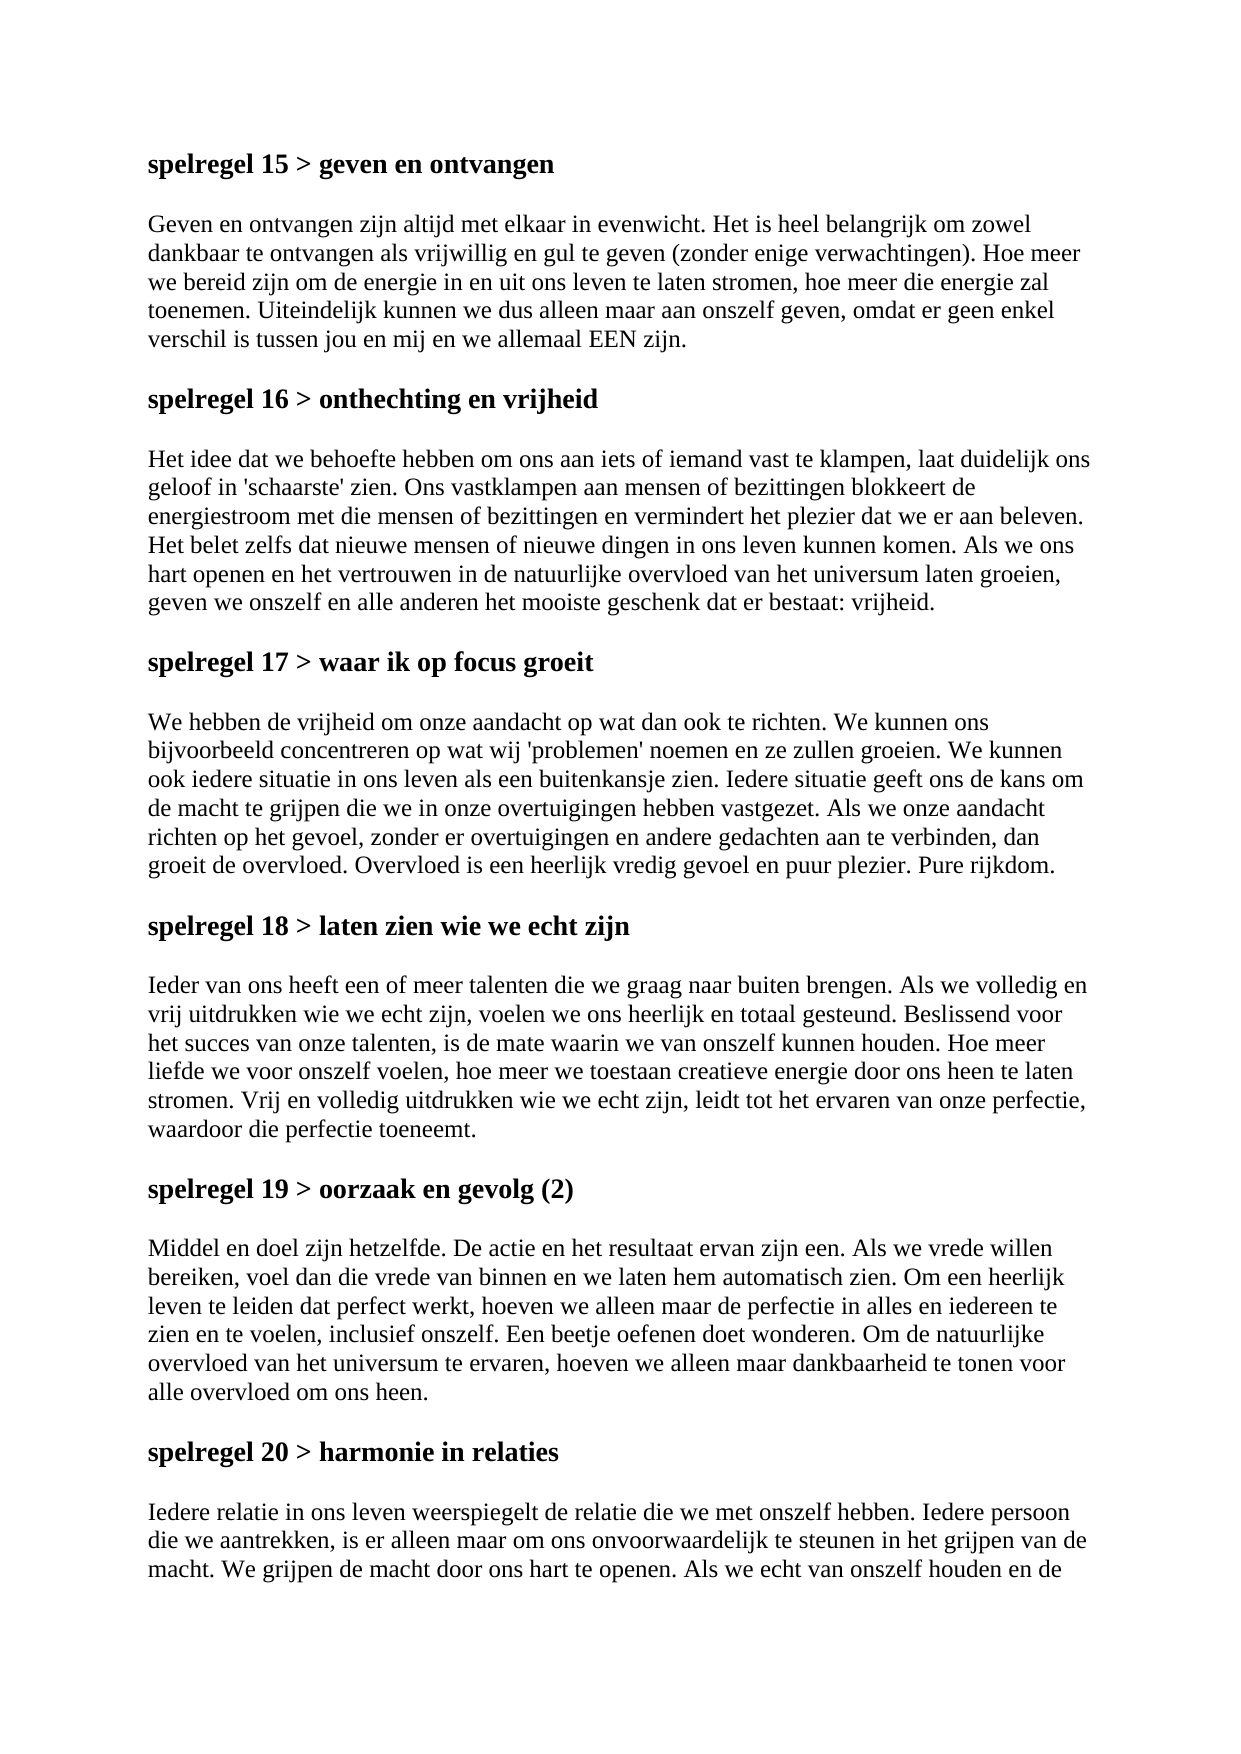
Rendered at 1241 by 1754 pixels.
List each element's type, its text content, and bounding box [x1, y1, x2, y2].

text Ieder van ons heeft een of meer talenten die we graag naar buiten brengen. Als we volledig en vrij uitdrukken wie we echt zijn, voelen we ons heerlijk en totaal gesteund. Beslissend voor het succes van onze talenten, is de mate waarin we van onszelf kunnen houden. Hoe meer liefde we voor onszelf voelen, hoe meer we toestaan creatieve energie door ons heen te laten stromen. Vrij en volledig uitdrukken wie we echt zijn, leidt tot het ervaren van onze perfectie, waardoor die perfectie toeneemt. [148, 970, 1093, 1143]
text Geven en ontvangen zijn altijd met elkaar in evenwicht. Het is heel belangrijk om zowel dankbaar te ontvangen als vrijwillig en gul te geven (zonder enige verwachtingen). Hoe meer we bereid zijn om de energie in en uit ons leven te laten stromen, hoe meer die energie zal toenemen. Uiteindelijk kunnen we dus alleen maar aan onszelf geven, omdat er geen enkel verschil is tussen jou en mij en we allemaal EEN zijn. [148, 209, 1093, 353]
text We hebben de vrijheid om onze aandacht op wat dan ook te richten. We kunnen ons bijvoorbeeld concentreren op wat wij 'problemen' noemen en ze zullen groeien. We kunnen ook iedere situatie in ons leven als een buitenkansje zien. Iedere situatie geeft ons de kans om de macht te grijpen die we in onze overtuigingen hebben vastgezet. Als we onze aandacht richten op het gevoel, zonder er overtuigingen en andere gedachten aan te verbinden, dan groeit de overvloed. Overvloed is een heerlijk vredig gevoel en puur plezier. Pure rijkdom. [148, 707, 1093, 879]
text spelregel 19 > oorzaak en gevolg (2) [148, 1172, 1093, 1204]
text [148, 1497, 1093, 1583]
text spelregel 20 > harmonie in relaties [148, 1435, 1093, 1467]
text Middel en doel zijn hetzelfde. De actie en het resultaat ervan zijn een. Als we vrede willen bereiken, voel dan die vrede van binnen en we laten hem automatisch zien. Om een heerlijk leven te leiden dat perfect werkt, hoeven we alleen maar de perfectie in alles en iedereen te zien en te voelen, inclusief onszelf. Een beetje oefenen doet wonderen. Om de natuurlijke overvloed van het universum te ervaren, hoeven we alleen maar dankbaarheid te tonen voor alle overvloed om ons heen. [148, 1233, 1093, 1406]
text spelregel 18 > laten zien wie we echt zijn [148, 908, 1093, 941]
text spelregel 17 > waar ik op focus groeit [148, 645, 1093, 678]
text spelregel 15 > geven en ontvangen [148, 148, 1093, 180]
text spelregel 16 > onthechting en vrijheid [148, 382, 1093, 414]
text Het idee dat we behoefte hebben om ons aan iets of iemand vast te klampen, laat duidelijk ons geloof in 'schaarste' zien. Ons vastklampen aan mensen of bezittingen blokkeert de energiestroom met die mensen of bezittingen en vermindert het plezier dat we er aan beleven. Het belet zelfs dat nieuwe mensen of nieuwe dingen in ons leven kunnen komen. Als we ons hart openen en het vertrouwen in de natuurlijke overvloed van het universum laten groeien, geven we onszelf en alle anderen het mooiste geschenk dat er bestaat: vrijheid. [148, 444, 1093, 616]
